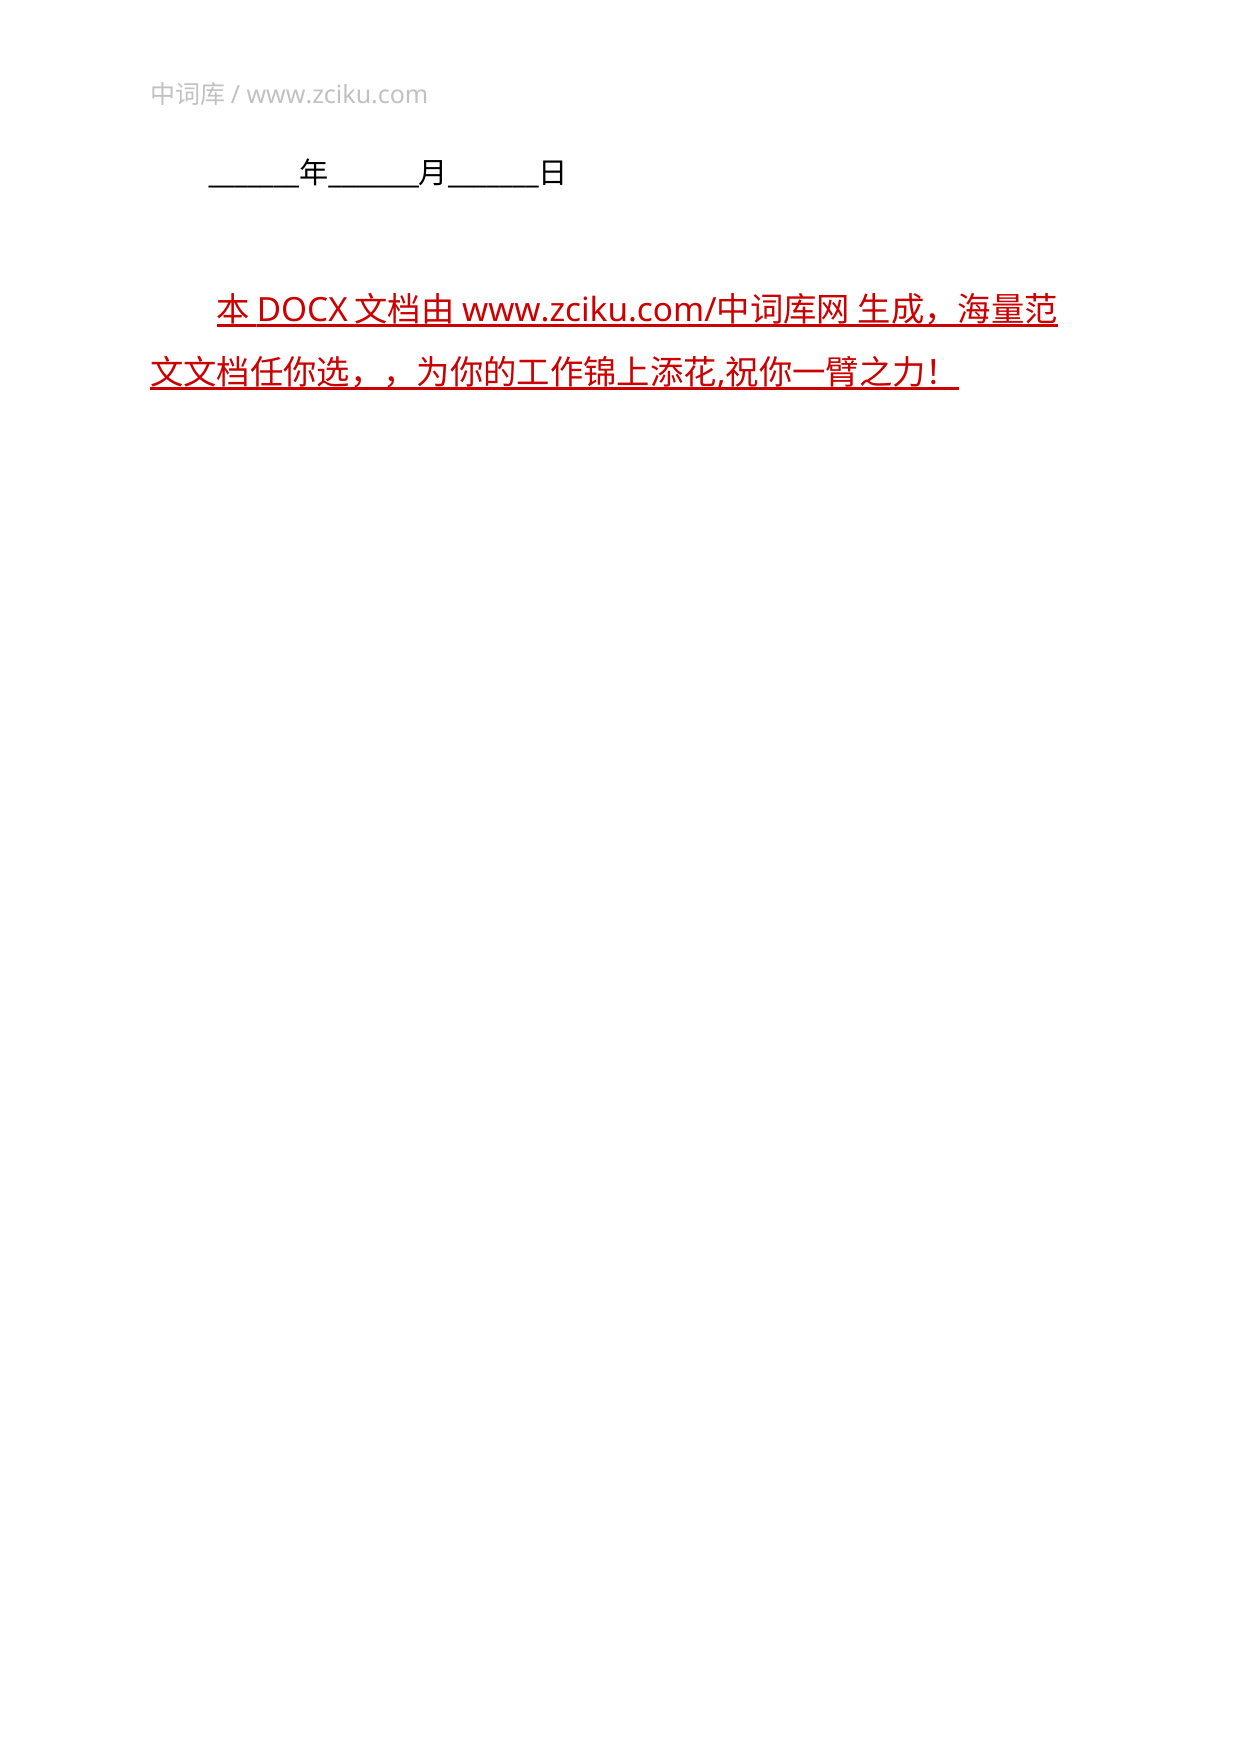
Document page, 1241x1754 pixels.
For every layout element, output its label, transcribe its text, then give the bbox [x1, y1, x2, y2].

text _______年_______月_______日 [150, 150, 1090, 192]
text 本DOCX文档由 www.zciku.com/中词库网 生成，海量范文文档任你选，，为你的工作锦上添花,祝你一臂之力！ [150, 283, 1090, 394]
